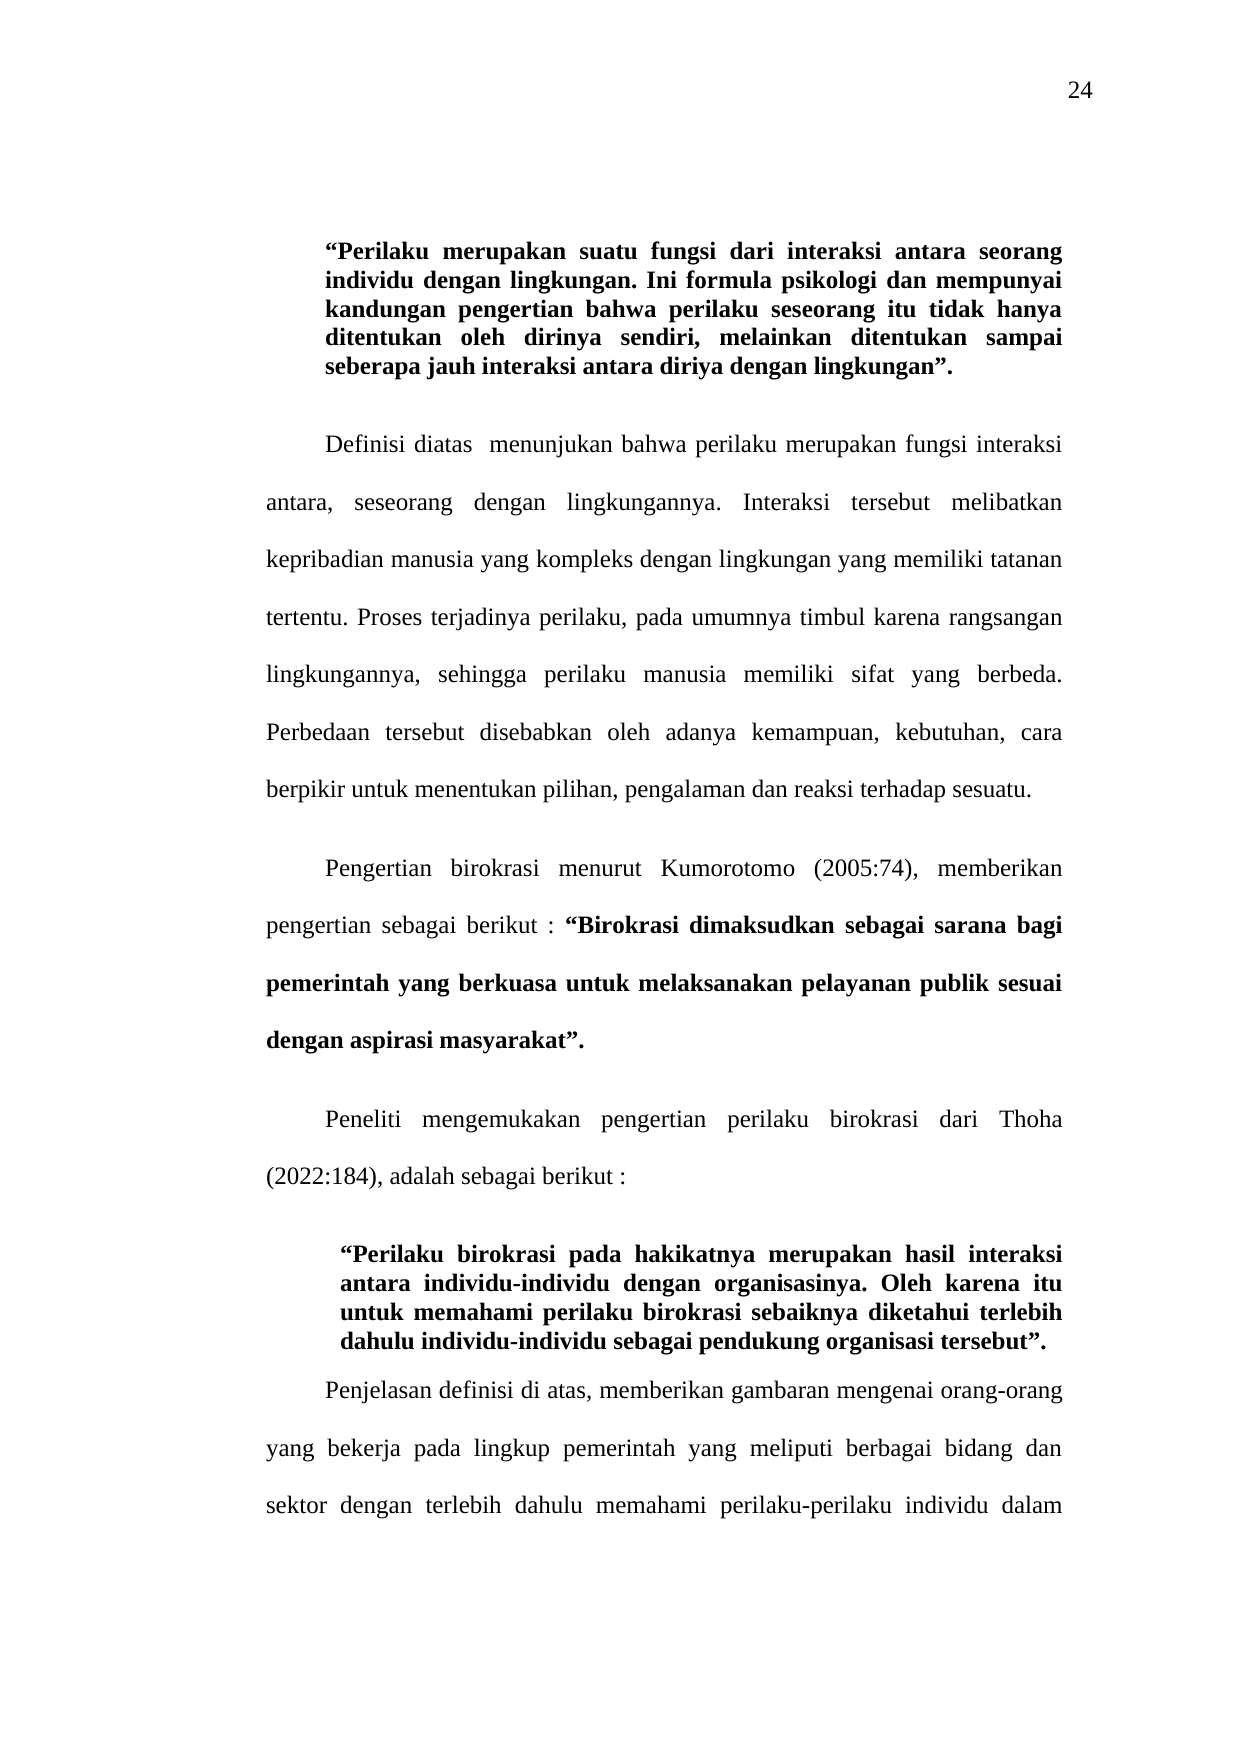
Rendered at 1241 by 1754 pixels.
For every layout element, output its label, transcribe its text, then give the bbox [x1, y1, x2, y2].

text Definisi diatas menunjukan bahwa perilaku merupakan fungsi interaksi antara, seseorang dengan lingkungannya. Interaksi tersebut melibatkan kepribadian manusia yang kompleks dengan lingkungan yang memiliki tatanan tertentu. Proses terjadinya perilaku, pada umumnya timbul karena rangsangan lingkungannya, sehingga perilaku manusia memiliki sifat yang berbeda. Perbedaan tersebut disebabkan oleh adanya kemampuan, kebutuhan, cara berpikir untuk menentukan pilihan, pengalaman dan reaksi terhadap sesuatu. [266, 429, 1063, 803]
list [266, 1375, 1063, 1519]
text “Perilaku birokrasi pada hakikatnya merupakan hasil interaksi antara individu-individu dengan organisasinya. Oleh karena itu untuk memahami perilaku birokrasi sebaiknya diketahui terlebih dahulu individu-individu sebagai pendukung organisasi tersebut”. [340, 1239, 1063, 1354]
list “Perilaku merupakan suatu fungsi dari interaksi antara seorang individu dengan lingkungan. Ini formula psikologi dan mempunyai kandungan pengertian bahwa perilaku seseorang itu tidak hanya ditentukan oleh dirinya sendiri, melainkan ditentukan sampai seberapa jauh interaksi antara diriya dengan lingkungan”. [325, 236, 1063, 380]
text Peneliti mengemukakan pengertian perilaku birokrasi dari Thoha (2022:184), adalah sebagai berikut : [266, 1104, 1063, 1190]
text Pengertian birokrasi menurut Kumorotomo (2005:74), memberikan pengertian sebagai berikut : “Birokrasi dimaksudkan sebagai sarana bagi pemerintah yang berkuasa untuk melaksanakan pelayanan publik sesuai dengan aspirasi masyarakat”. [266, 853, 1063, 1054]
